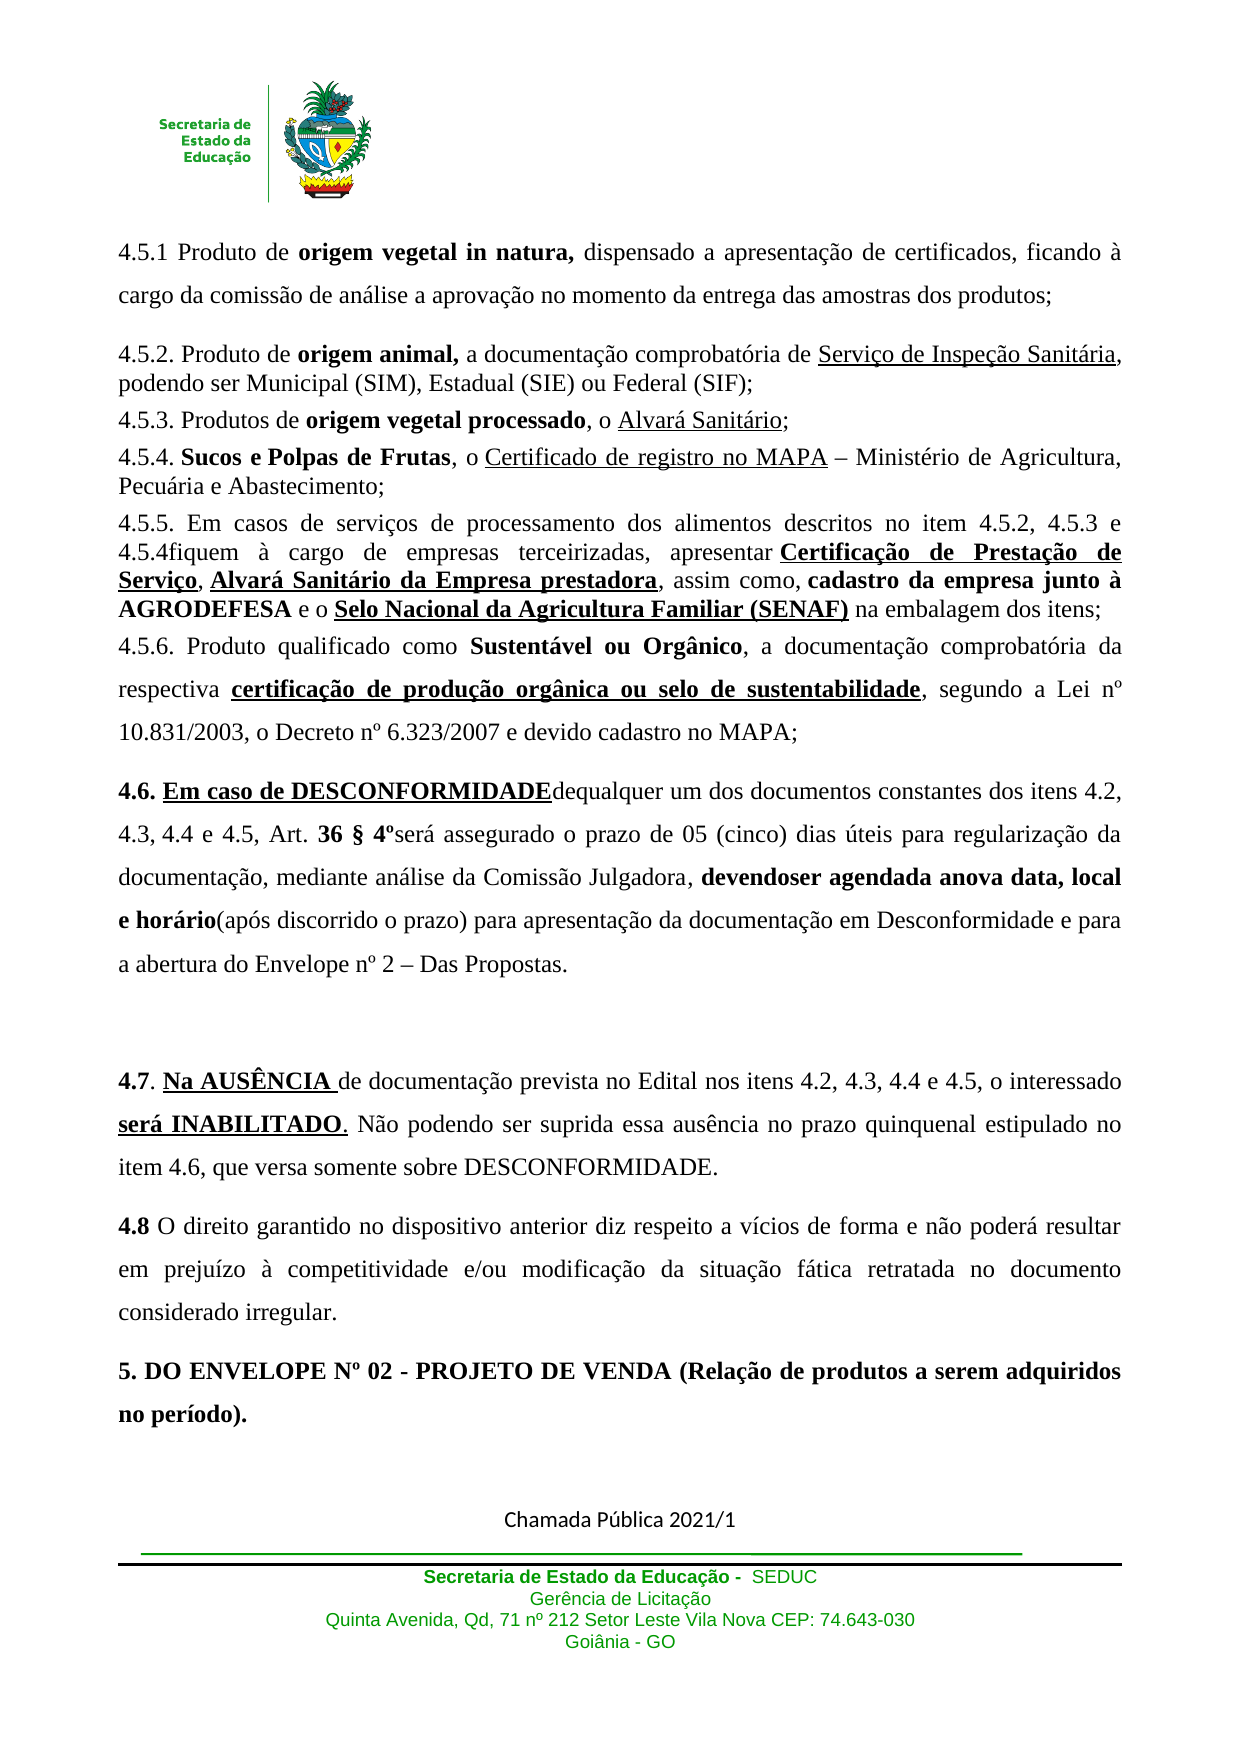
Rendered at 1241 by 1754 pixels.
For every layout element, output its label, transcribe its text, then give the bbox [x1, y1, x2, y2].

text 4.5.5. Em casos de serviços de processamento dos alimentos descritos no item 4.5.2, 4.5.3 e 4.5.4fiquem à cargo de empresas terceirizadas, apresentar Certificação de Prestação de Serviço, Alvará Sanitário da Empresa prestadora, assim como, cadastro da empresa junto à AGRODEFESA e o Selo Nacional da Agricultura Familiar (SENAF) na embalagem dos itens; [118, 508, 1122, 623]
text 4.5.2. Produto de origem animal, a documentação comprobatória de Serviço de Inspeção Sanitária, podendo ser Municipal (SIM), Estadual (SIE) ou Federal (SIF); [118, 339, 1122, 397]
picture [118, 73, 412, 210]
text 4.5.6. Produto qualificado como Sustentável ou Orgânico, a documentação comprobatória da respectiva certificação de produção orgânica ou selo de sustentabilidade, segundo a Lei nº 10.831/2003, o Decreto nº 6.323/2007 e devido cadastro no MAPA; [118, 631, 1122, 746]
text 5. DO ENVELOPE Nº 02 - PROJETO DE VENDA (Relação de produtos a serem adquiridos no período). [118, 1356, 1122, 1428]
text 4.5.3. Produtos de origem vegetal processado, o Alvará Sanitário; [118, 405, 1122, 434]
text 4.7. Na AUSÊNCIA de documentação prevista no Edital nos itens 4.2, 4.3, 4.4 e 4.5, o interessado será INABILITADO. Não podendo ser suprida essa ausência no prazo quinquenal estipulado no item 4.6, que versa somente sobre DESCONFORMIDADE. [118, 1066, 1122, 1181]
text 4.5.4. Sucos e Polpas de Frutas, o Certificado de registro no MAPA – Ministério de Agricultura, Pecuária e Abastecimento; [118, 442, 1122, 499]
text 4.8 O direito garantido no dispositivo anterior diz respeito a vícios de forma e não poderá resultar em prejuízo à competitividade e/ou modificação da situação fática retratada no documento considerado irregular. [118, 1211, 1122, 1326]
text 4.6. Em caso de DESCONFORMIDADEdequalquer um dos documentos constantes dos itens 4.2, 4.3, 4.4 e 4.5, Art. 36 § 4ºserá assegurado o prazo de 05 (cinco) dias úteis para regularização da documentação, mediante análise da Comissão Julgadora, devendoser agendada anova data, local e horário(após discorrido o prazo) para apresentação da documentação em Desconformidade e para a abertura do Envelope nº 2 – Das Propostas. [118, 776, 1122, 977]
text 4.5.1 Produto de origem vegetal in natura, dispensado a apresentação de certificados, ficando à cargo da comissão de análise a aprovação no momento da entrega das amostras dos produtos; [118, 237, 1122, 309]
